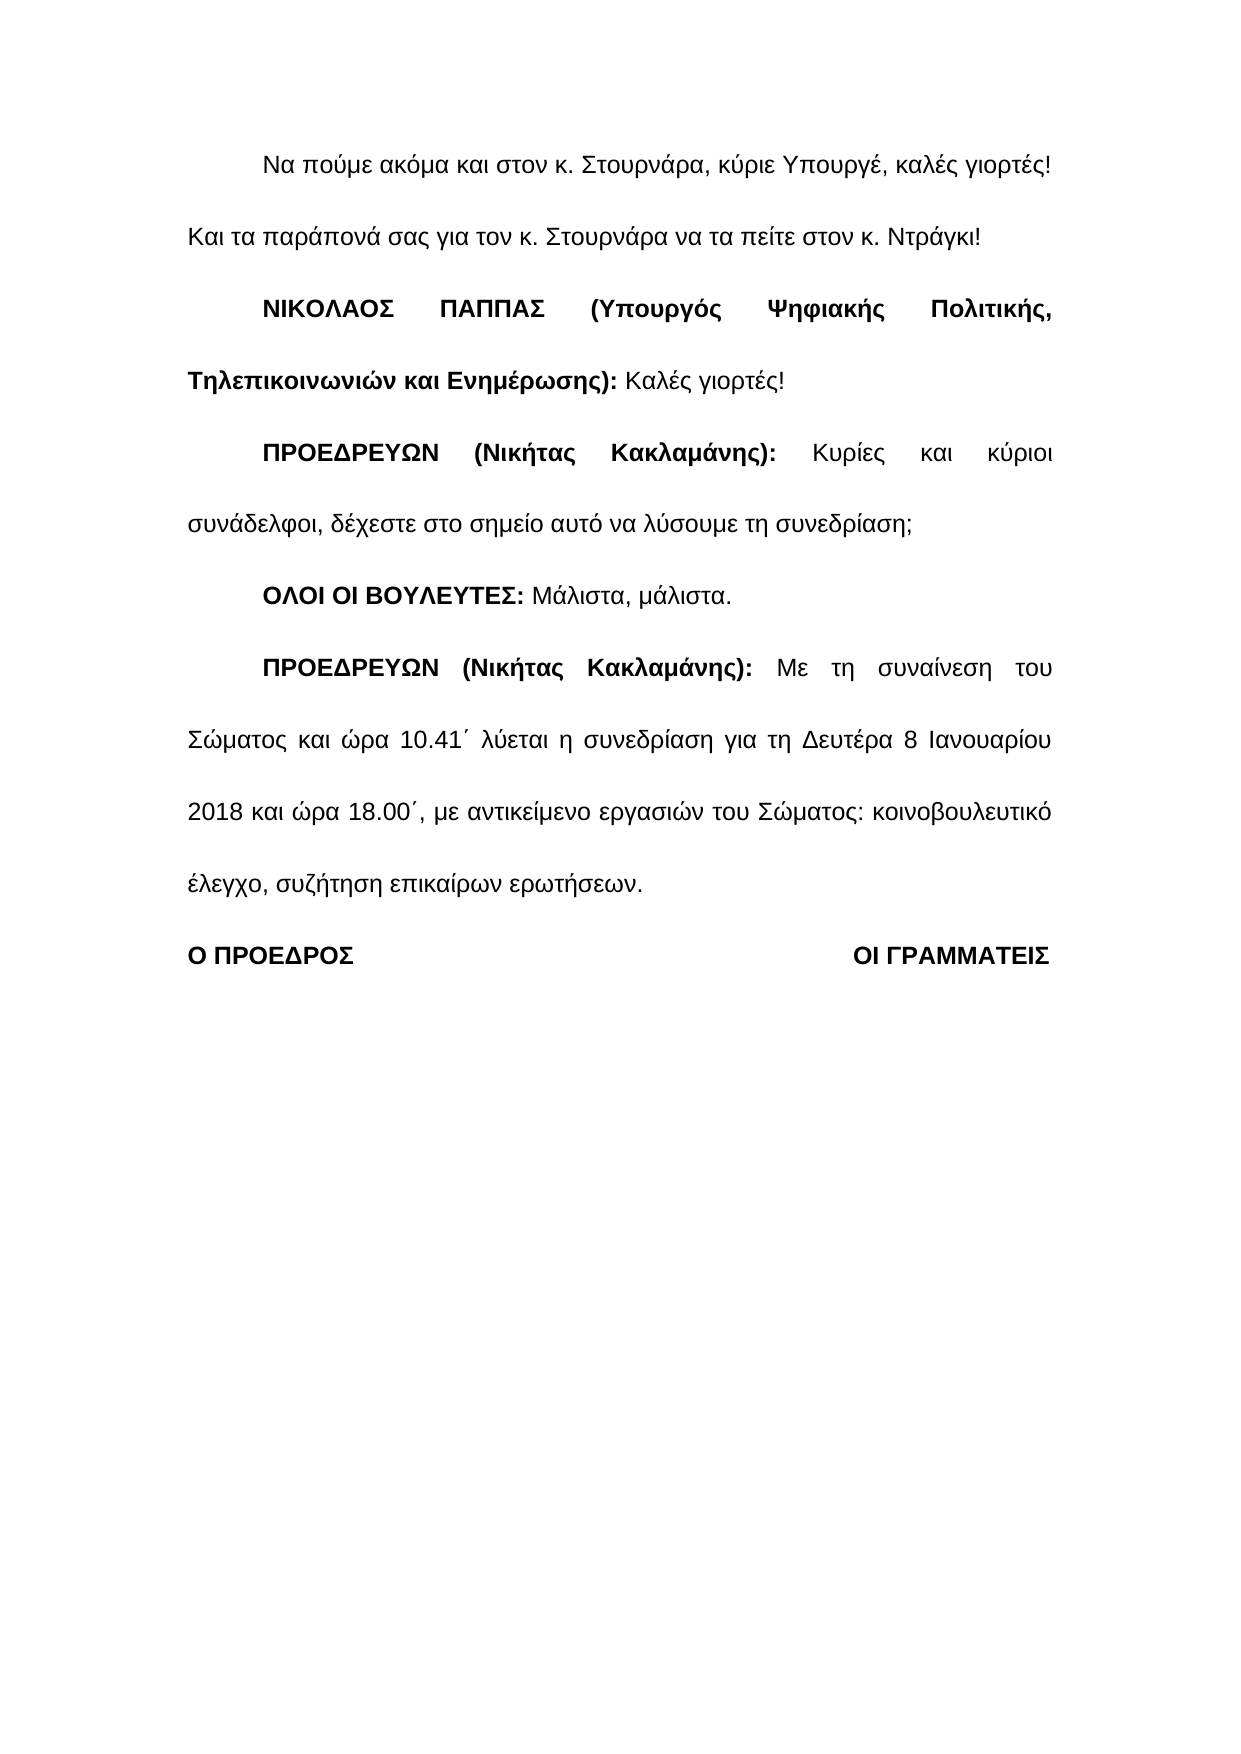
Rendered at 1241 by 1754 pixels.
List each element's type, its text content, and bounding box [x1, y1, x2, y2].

text Ο ΠΡΟΕΔΡΟΣ ΟΙ ΓΡΑΜΜΑΤΕΙΣ [187, 941, 1053, 969]
text ΝΙΚΟΛΑΟΣ ΠΑΠΠΑΣ (Υπουργός Ψηφιακής Πολιτικής, Τηλεπικοινωνιών και Ενημέρωσης): Καλές γιορτές! [187, 294, 1053, 394]
text ΠΡΟΕΔΡΕΥΩΝ (Νικήτας Κακλαμάνης): Με τη συναίνεση του Σώματος και ώρα 10.41΄ λύεται η συνεδρίαση για τη Δευτέρα 8 Ιανουαρίου 2018 και ώρα 18.00΄, με αντικείμενο εργασιών του Σώματος: κοινοβουλευτικό έλεγχο, συζήτηση επικαίρων ερωτήσεων. [187, 653, 1053, 897]
text ΠΡΟΕΔΡΕΥΩΝ (Νικήτας Κακλαμάνης): Κυρίες και κύριοι συνάδελφοι, δέχεστε στο σημείο αυτό να λύσουμε τη συνεδρίαση; [187, 437, 1053, 538]
text ΟΛΟΙ ΟΙ ΒΟΥΛΕΥΤΕΣ: Μάλιστα, μάλιστα. [187, 581, 1053, 610]
text Να πούμε ακόμα και στον κ. Στουρνάρα, κύριε Υπουργέ, καλές γιορτές! Και τα παράπονά σας για τον κ. Στουρνάρα να τα πείτε στον κ. Ντράγκι! [187, 150, 1053, 251]
